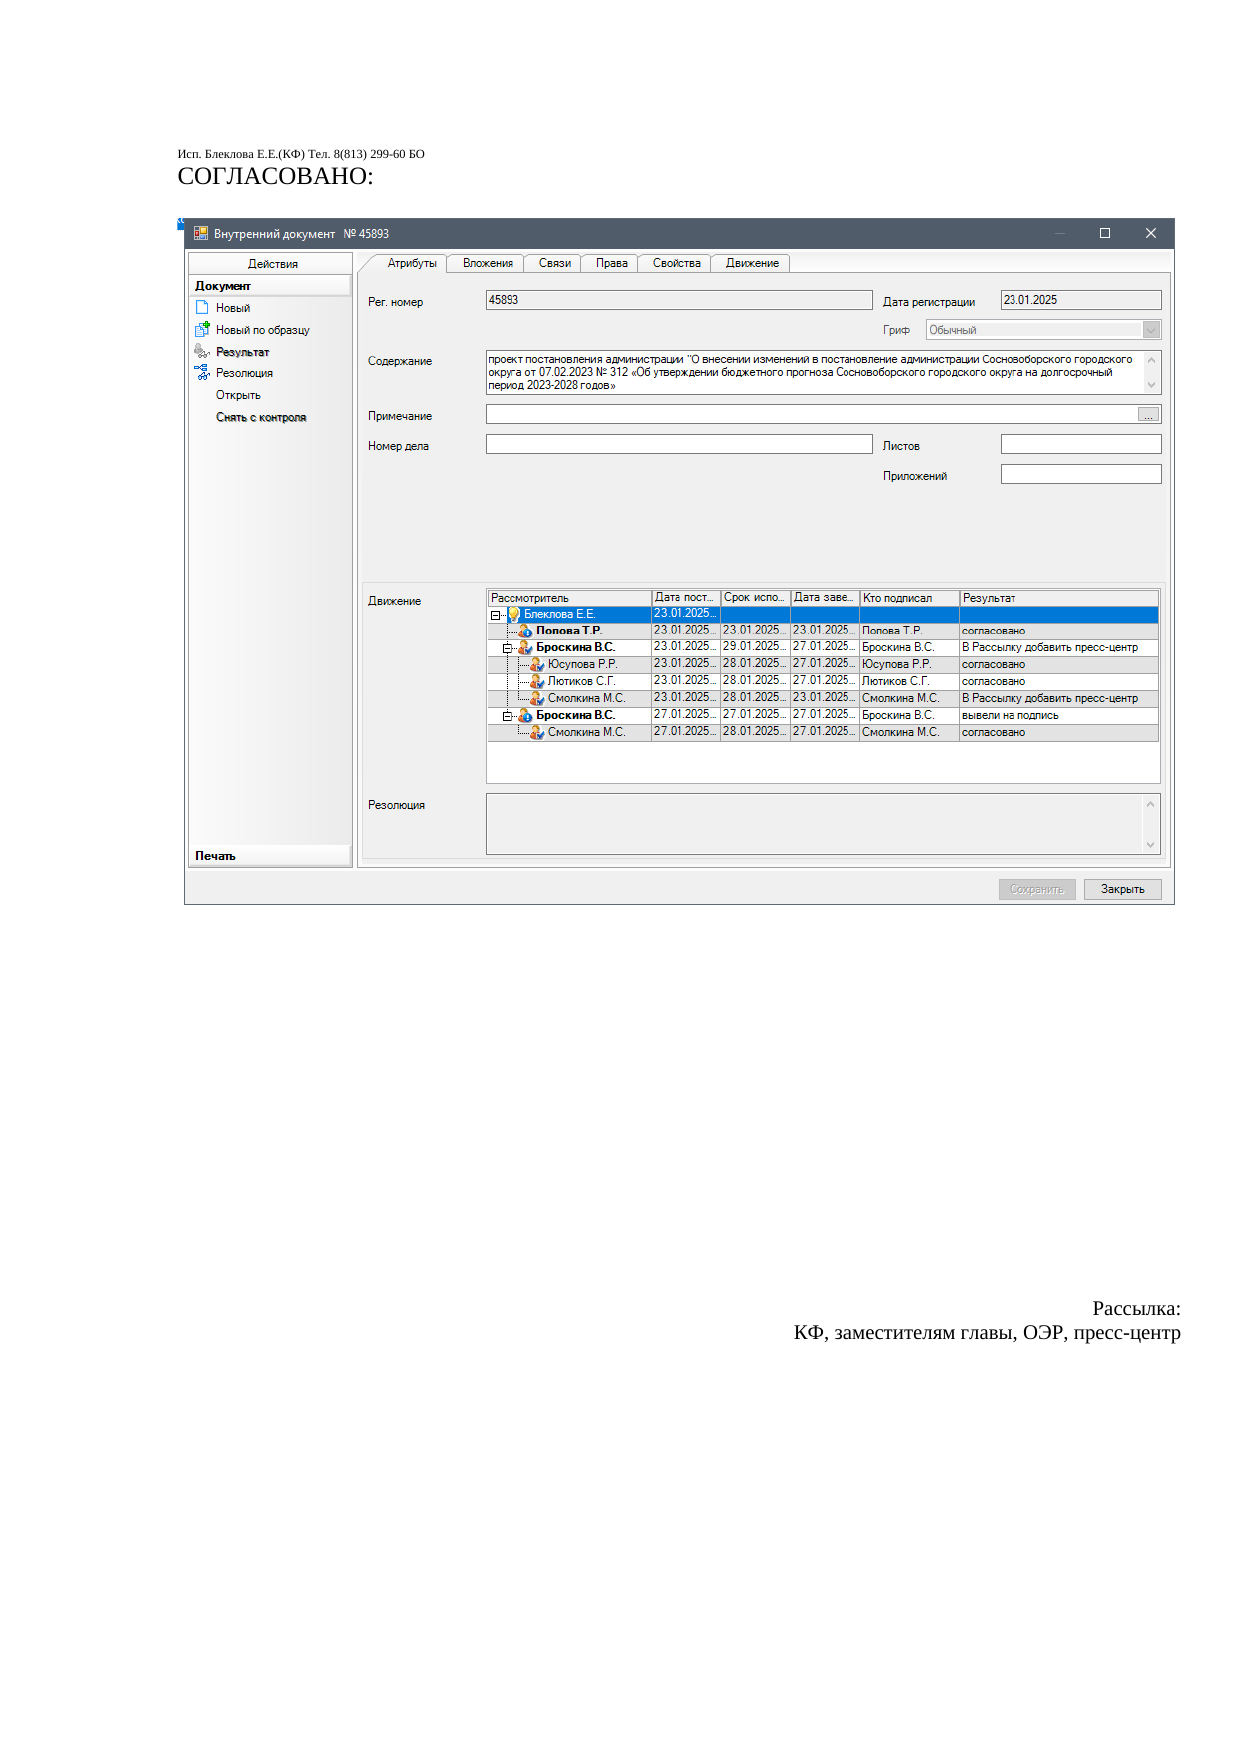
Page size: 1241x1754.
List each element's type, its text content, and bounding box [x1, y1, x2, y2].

picture [177, 218, 1181, 911]
text Исп. Блеклова Е.Е.(КФ) Тел. 8(813) 299-60 БО [177, 147, 1181, 161]
text СОГЛАСОВАНО: [177, 161, 1181, 190]
text Рассылка: [177, 1296, 1181, 1320]
text КФ, заместителям главы, ОЭР, пресс-центр [177, 1320, 1181, 1344]
